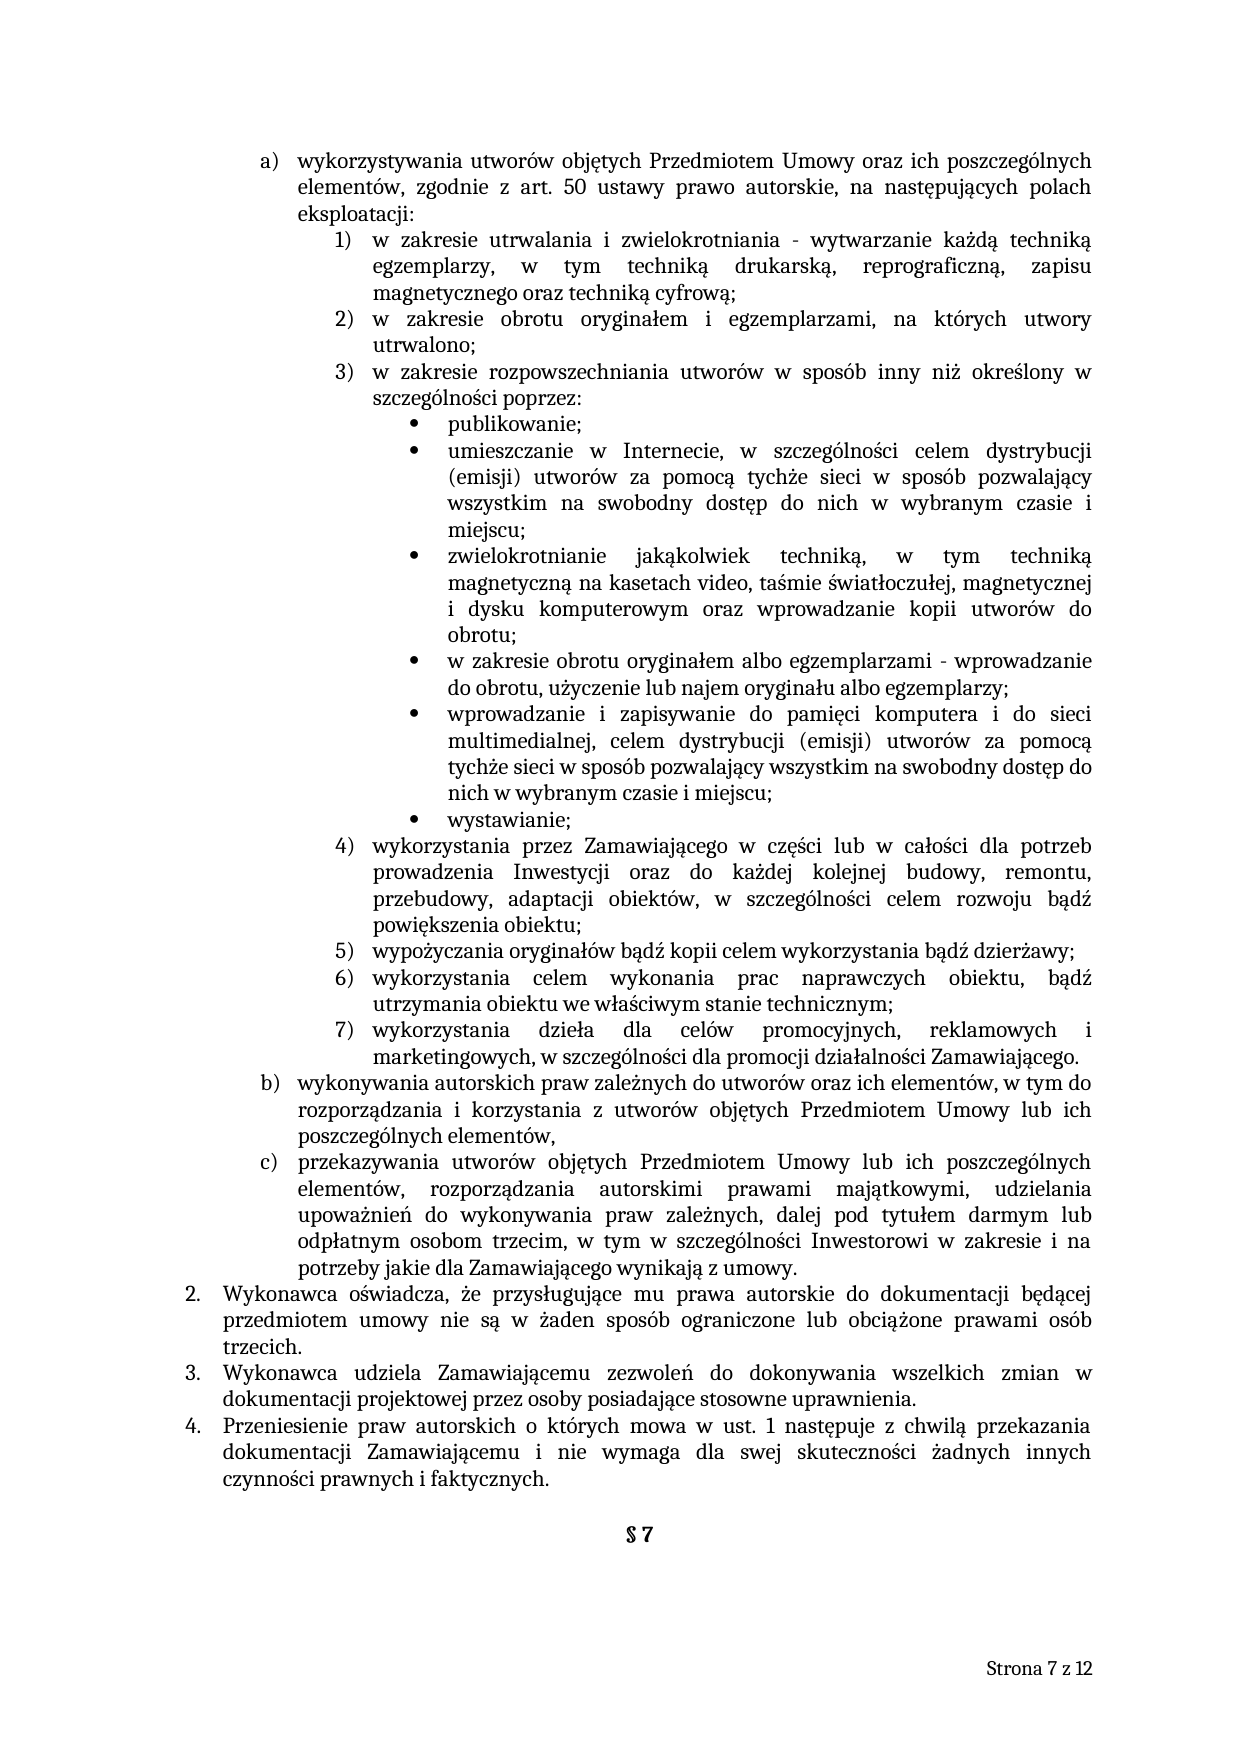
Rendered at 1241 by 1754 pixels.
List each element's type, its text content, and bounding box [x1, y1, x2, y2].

list w zakresie obrotu oryginałem i egzemplarzami, na których utwory utrwalono; [335, 306, 1093, 358]
list w zakresie rozpowszechniania utworów w sposób inny niż określony w szczególności poprzez: [335, 358, 1093, 411]
list § 7 [185, 1522, 1093, 1548]
list w zakresie obrotu oryginałem albo egzemplarzami - wprowadzanie do obrotu, użyczenie lub najem oryginału albo egzemplarzy; [410, 648, 1093, 701]
list wykorzystywania utworów objętych Przedmiotem Umowy oraz ich poszczególnych elementów, zgodnie z art. 50 ustawy prawo autorskie, na następujących polach eksploatacji: [260, 148, 1093, 227]
list Przeniesienie praw autorskich o których mowa w ust. 1 następuje z chwilą przekazania dokumentacji Zamawiającemu i nie wymaga dla swej skuteczności żadnych innych czynności prawnych i faktycznych. [185, 1413, 1093, 1492]
list wykorzystania przez Zamawiającego w części lub w całości dla potrzeb prowadzenia Inwestycji oraz do każdej kolejnej budowy, remontu, przebudowy, adaptacji obiektów, w szczególności celem rozwoju bądź powiększenia obiektu; [335, 833, 1093, 938]
list publikowanie; [410, 411, 1093, 437]
list zwielokrotnianie jakąkolwiek techniką, w tym techniką magnetyczną na kasetach video, taśmie światłoczułej, magnetycznej i dysku komputerowym oraz wprowadzanie kopii utworów do obrotu; [410, 543, 1093, 648]
list wykorzystania dzieła dla celów promocyjnych, reklamowych i marketingowych, w szczególności dla promocji działalności Zamawiającego. [335, 1017, 1093, 1070]
list w zakresie utrwalania i zwielokrotniania - wytwarzanie każdą techniką egzemplarzy, w tym techniką drukarską, reprograficzną, zapisu magnetycznego oraz techniką cyfrową; [335, 227, 1093, 306]
list umieszczanie w Internecie, w szczególności celem dystrybucji (emisji) utworów za pomocą tychże sieci w sposób pozwalający wszystkim na swobodny dostęp do nich w wybranym czasie i miejscu; [410, 437, 1093, 543]
list przekazywania utworów objętych Przedmiotem Umowy lub ich poszczególnych elementów, rozporządzania autorskimi prawami majątkowymi, udzielania upoważnień do wykonywania praw zależnych, dalej pod tytułem darmym lub odpłatnym osobom trzecim, w tym w szczególności Inwestorowi w zakresie i na potrzeby jakie dla Zamawiającego wynikają z umowy. [260, 1149, 1093, 1281]
list wprowadzanie i zapisywanie do pamięci komputera i do sieci multimedialnej, celem dystrybucji (emisji) utworów za pomocą tychże sieci w sposób pozwalający wszystkim na swobodny dostęp do nich w wybranym czasie i miejscu; [410, 701, 1093, 806]
list wykonywania autorskich praw zależnych do utworów oraz ich elementów, w tym do rozporządzania i korzystania z utworów objętych Przedmiotem Umowy lub ich poszczególnych elementów, [260, 1070, 1093, 1149]
list wypożyczania oryginałów bądź kopii celem wykorzystania bądź dzierżawy; [335, 938, 1093, 964]
list wystawianie; [410, 806, 1093, 833]
list Wykonawca oświadcza, że przysługujące mu prawa autorskie do dokumentacji będącej przedmiotem umowy nie są w żaden sposób ograniczone lub obciążone prawami osób trzecich. [185, 1281, 1093, 1360]
list wykorzystania celem wykonania prac naprawczych obiektu, bądź utrzymania obiektu we właściwym stanie technicznym; [335, 964, 1093, 1017]
list Wykonawca udziela Zamawiającemu zezwoleń do dokonywania wszelkich zmian w dokumentacji projektowej przez osoby posiadające stosowne uprawnienia. [185, 1360, 1093, 1413]
